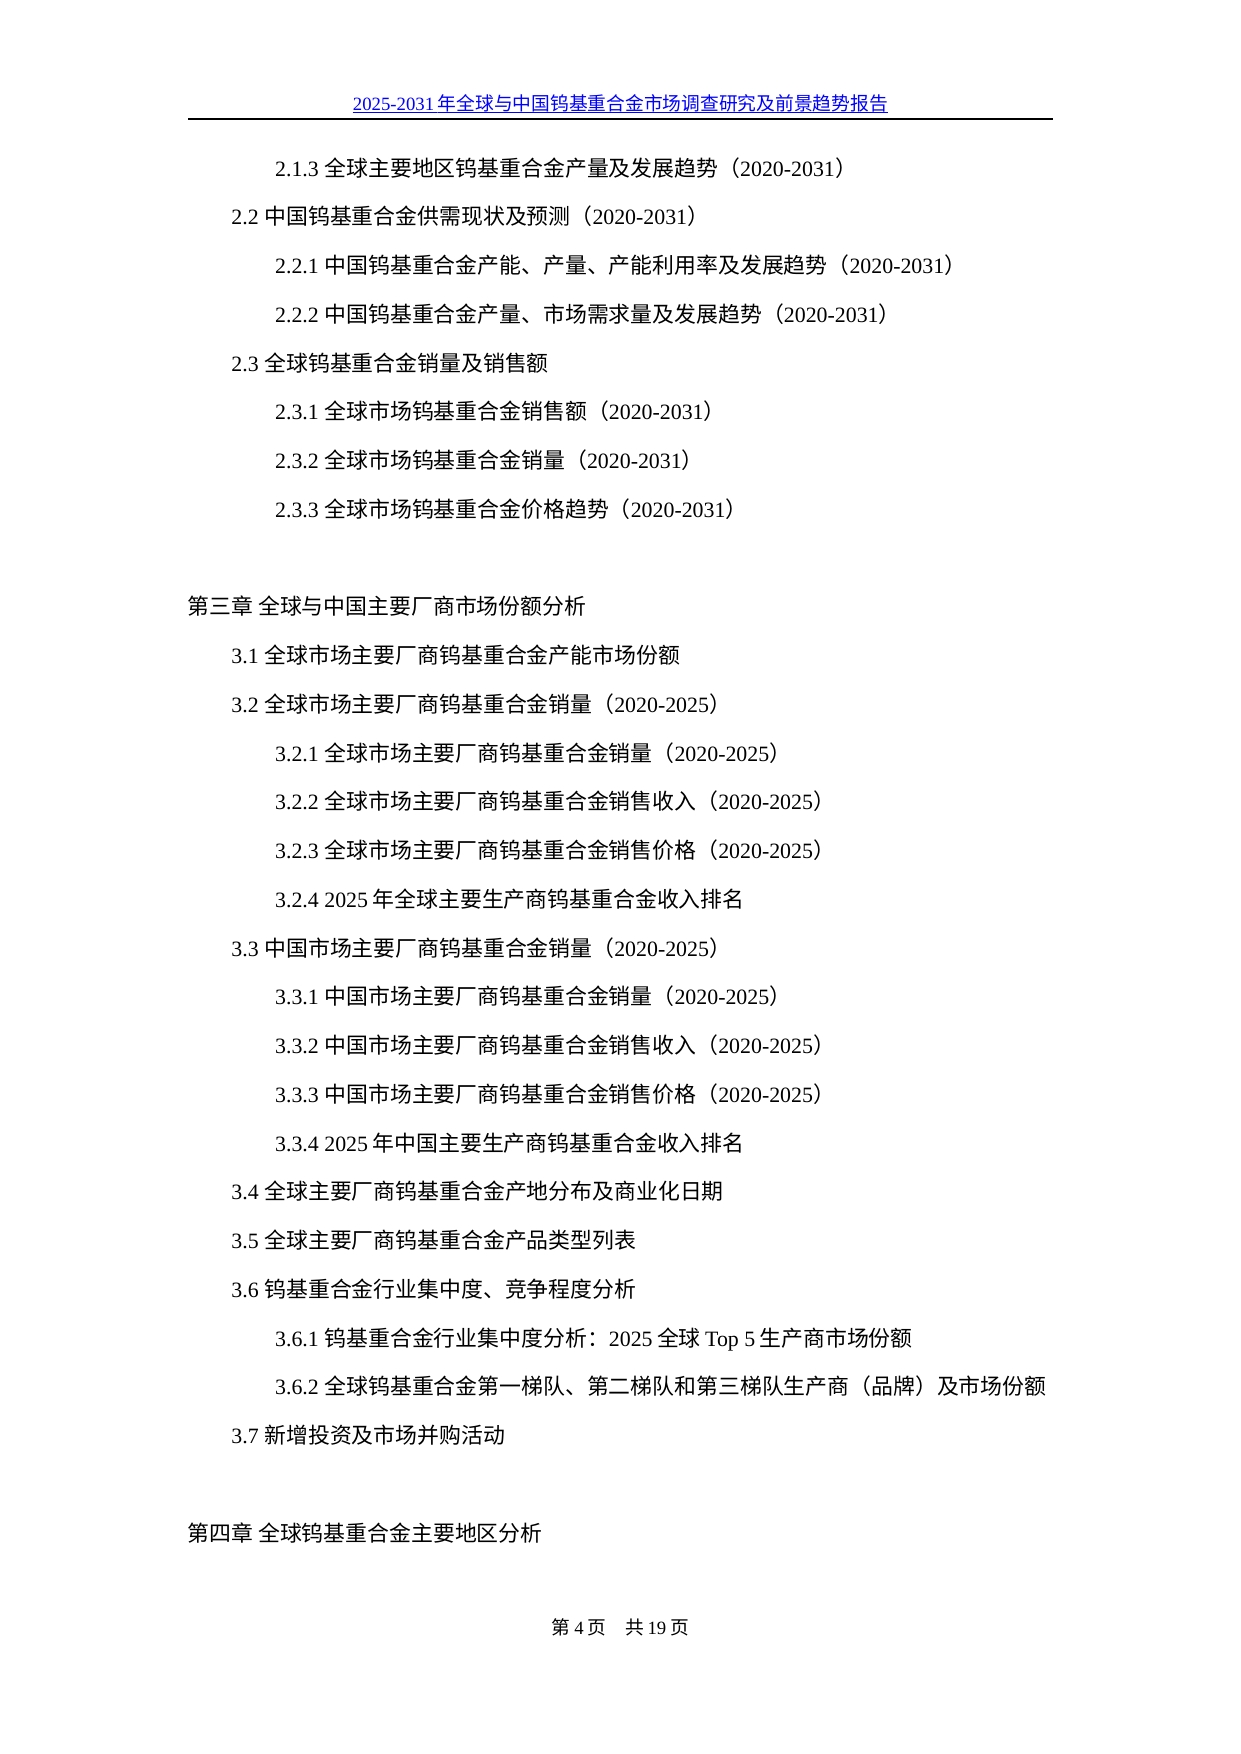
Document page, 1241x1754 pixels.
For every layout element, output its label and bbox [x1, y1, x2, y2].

text [187, 150, 1053, 1548]
